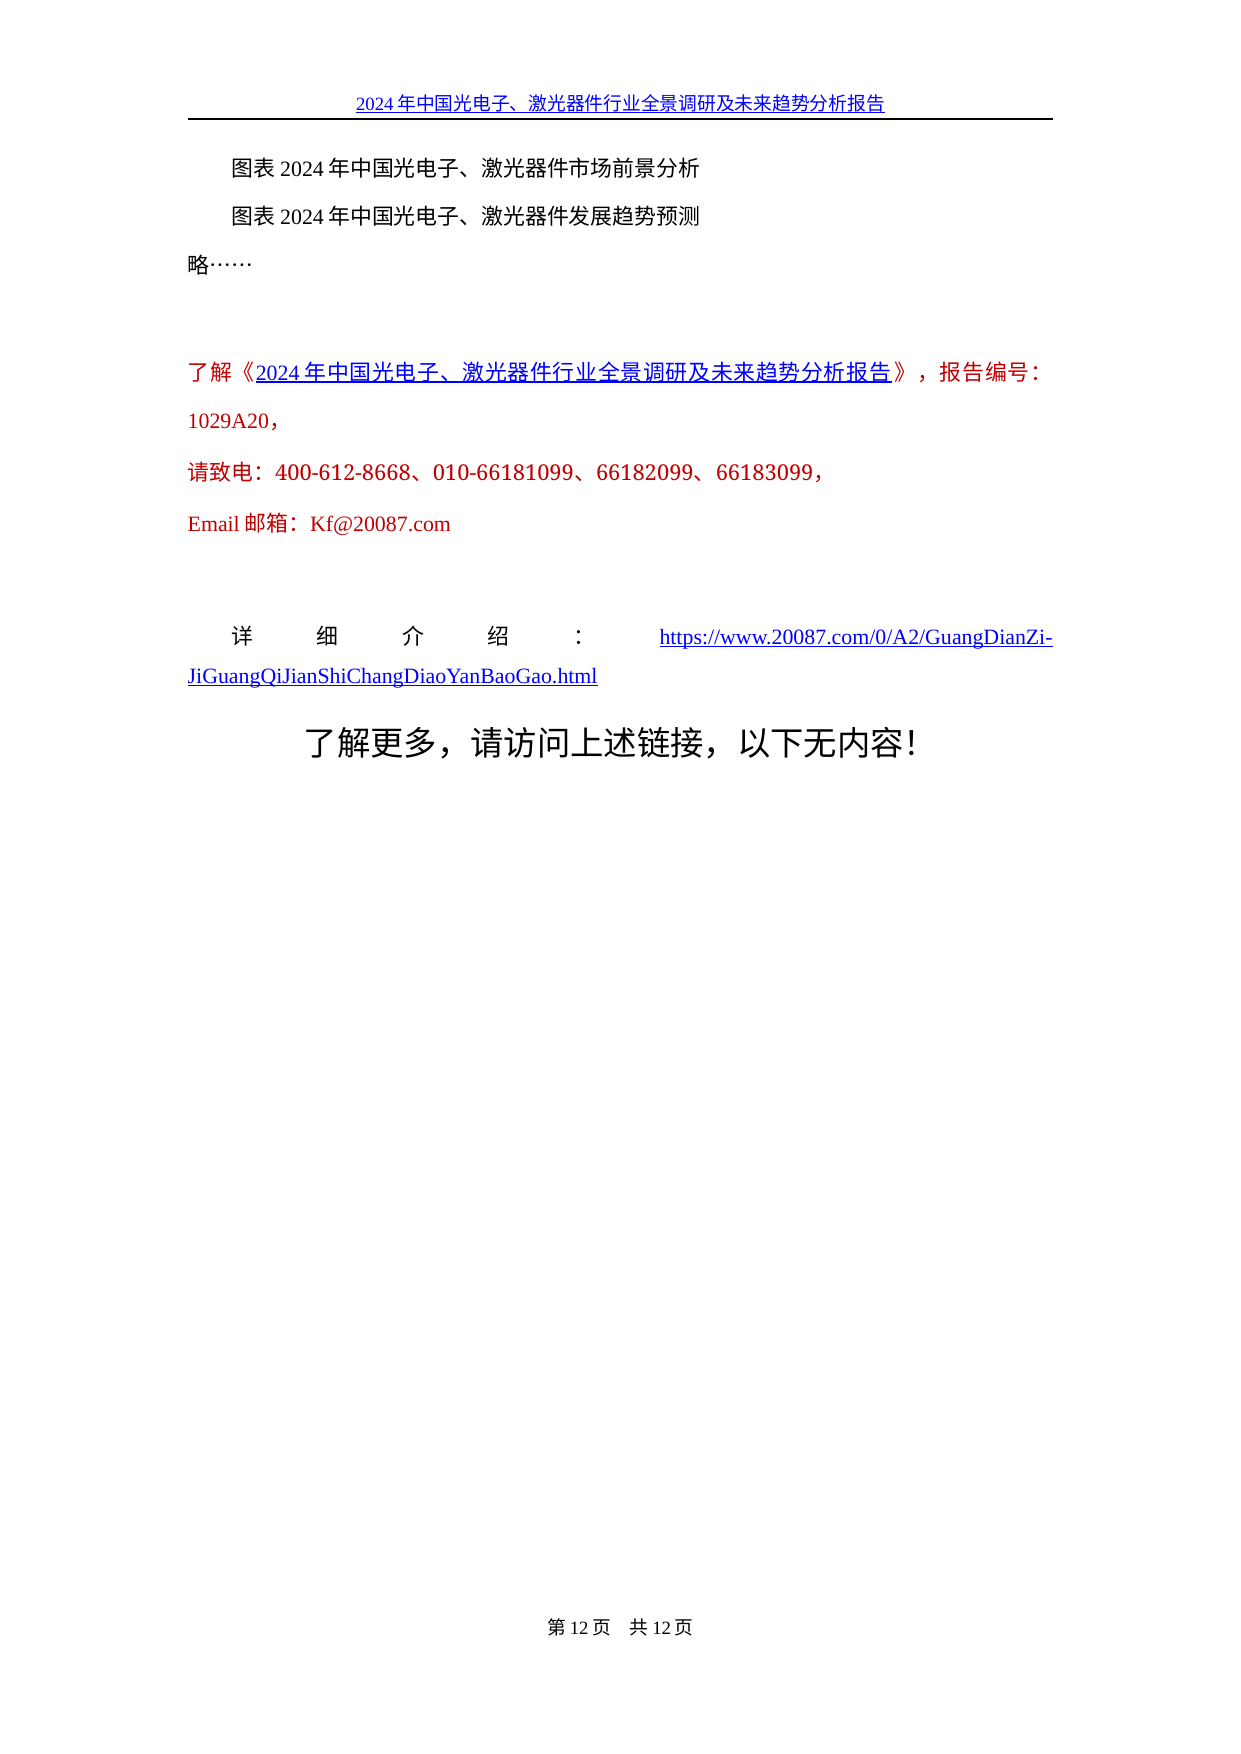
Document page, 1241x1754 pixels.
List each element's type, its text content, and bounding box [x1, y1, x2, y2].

text 请致电：400-612-8668、010-66181099、66182099、66183099， [187, 454, 1053, 487]
text 详细介绍：https://www.20087.com/0/A2/GuangDianZi-JiGuangQiJianShiChangDiaoYanBaoGao.html [187, 619, 1053, 692]
text 了解《2024年中国光电子、激光器件行业全景调研及未来趋势分析报告》，报告编号：1029A20， [187, 354, 1053, 435]
text Email邮箱：Kf@20087.com [187, 506, 1053, 538]
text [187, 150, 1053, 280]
title 了解更多，请访问上述链接，以下无内容！ [187, 708, 1053, 773]
